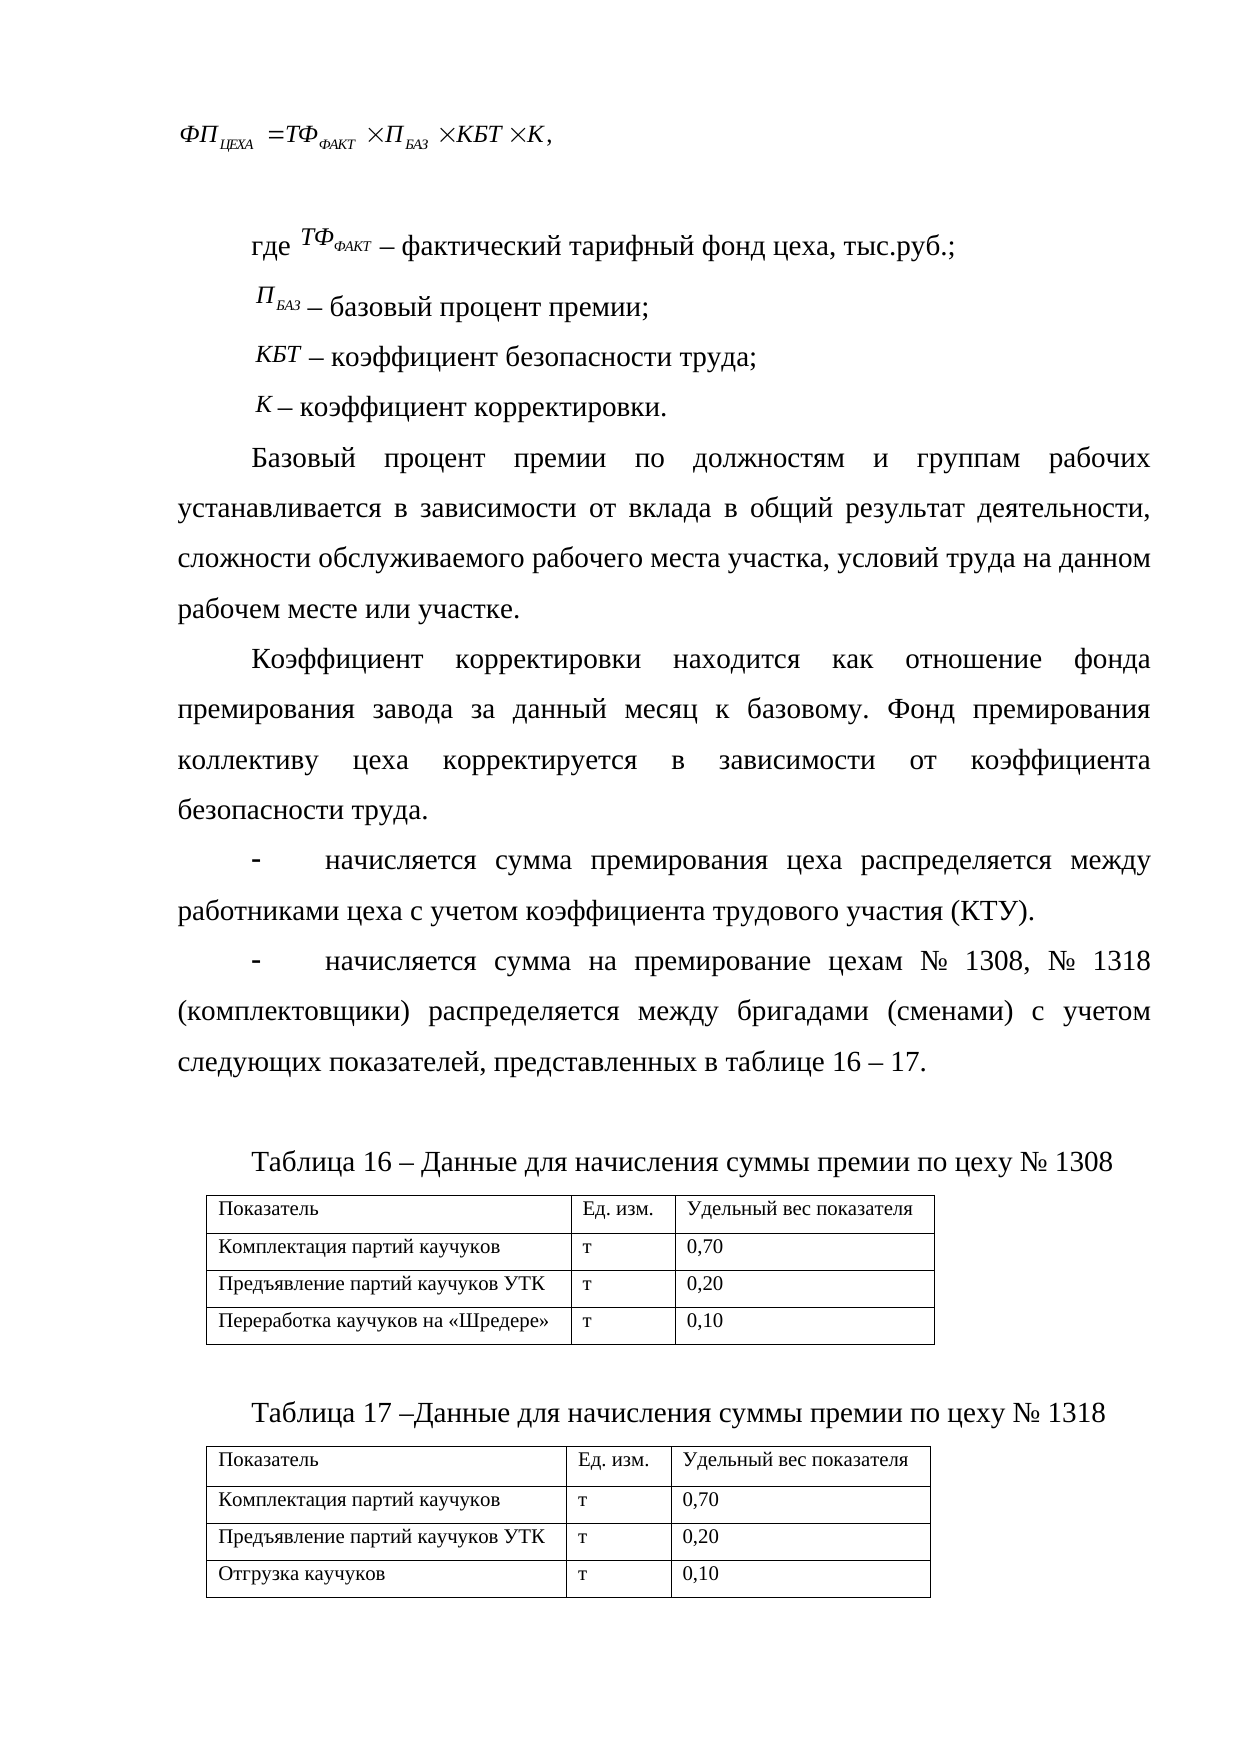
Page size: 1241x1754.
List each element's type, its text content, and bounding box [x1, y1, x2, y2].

table_cell т [572, 1308, 675, 1344]
table_cell т [567, 1561, 671, 1597]
table_cell т [572, 1271, 675, 1307]
text Базовый процент премии по должностям и группам рабочих устанавливается в зависимости от вклада в общий результат деятельности, сложности обслуживаемого рабочего места участка, условий труда на данном рабочем месте или участке. [177, 440, 1152, 624]
list начисляется сумма на премирование цехам № 1308, № 1318 (комплектовщики) распределяется между бригадами (сменами) с учетом следующих показателей, представленных в таблице 16 – 17. [177, 943, 1152, 1077]
table_header Показатель [207, 1196, 571, 1233]
table_cell Комплектация партий каучуков [207, 1234, 571, 1270]
text – базовый процент премии; [177, 279, 1152, 322]
table_cell Комплектация партий каучуков [207, 1487, 566, 1523]
text Таблица 16 – Данные для начисления суммы премии по цеху № 1308 [177, 1144, 1152, 1178]
text Коэффициент корректировки находится как отношение фонда премирования завода за данный месяц к базовому. Фонд премирования коллективу цеха корректируется в зависимости от коэффициента безопасности труда. [177, 641, 1152, 826]
table_cell 0,10 [672, 1561, 930, 1597]
table_header Показатель [207, 1447, 566, 1486]
table_cell 0,20 [676, 1271, 934, 1307]
table_cell т [567, 1524, 671, 1560]
table_cell т [572, 1234, 675, 1270]
table_cell Отгрузка каучуков [207, 1561, 566, 1597]
table_cell 0,70 [672, 1487, 930, 1523]
text Таблица 17 –Данные для начисления суммы премии по цеху № 1318 [177, 1396, 1152, 1429]
text – коэффициент корректировки. [177, 389, 1152, 423]
table_cell 0,10 [676, 1308, 934, 1344]
list начисляется сумма премирования цеха распределяется между работниками цеха с учетом коэффициента трудового участия (КТУ). [177, 842, 1152, 926]
table_header Удельный вес показателя [672, 1447, 930, 1486]
table_cell Переработка каучуков на «Шредере» [207, 1308, 571, 1344]
table_cell 0,20 [672, 1524, 930, 1560]
text – коэффициент безопасности труда; [177, 339, 1152, 373]
text где – фактический тарифный фонд цеха, тыс.руб.; [177, 219, 1152, 262]
table_cell т [567, 1487, 671, 1523]
table_cell 0,70 [676, 1234, 934, 1270]
table_header Удельный вес показателя [676, 1196, 934, 1233]
table_header Ед. изм. [572, 1196, 675, 1233]
table_header Ед. изм. [567, 1447, 671, 1486]
table_cell Предъявление партий каучуков УТК [207, 1524, 566, 1560]
table_cell Предъявление партий каучуков УТК [207, 1271, 571, 1307]
